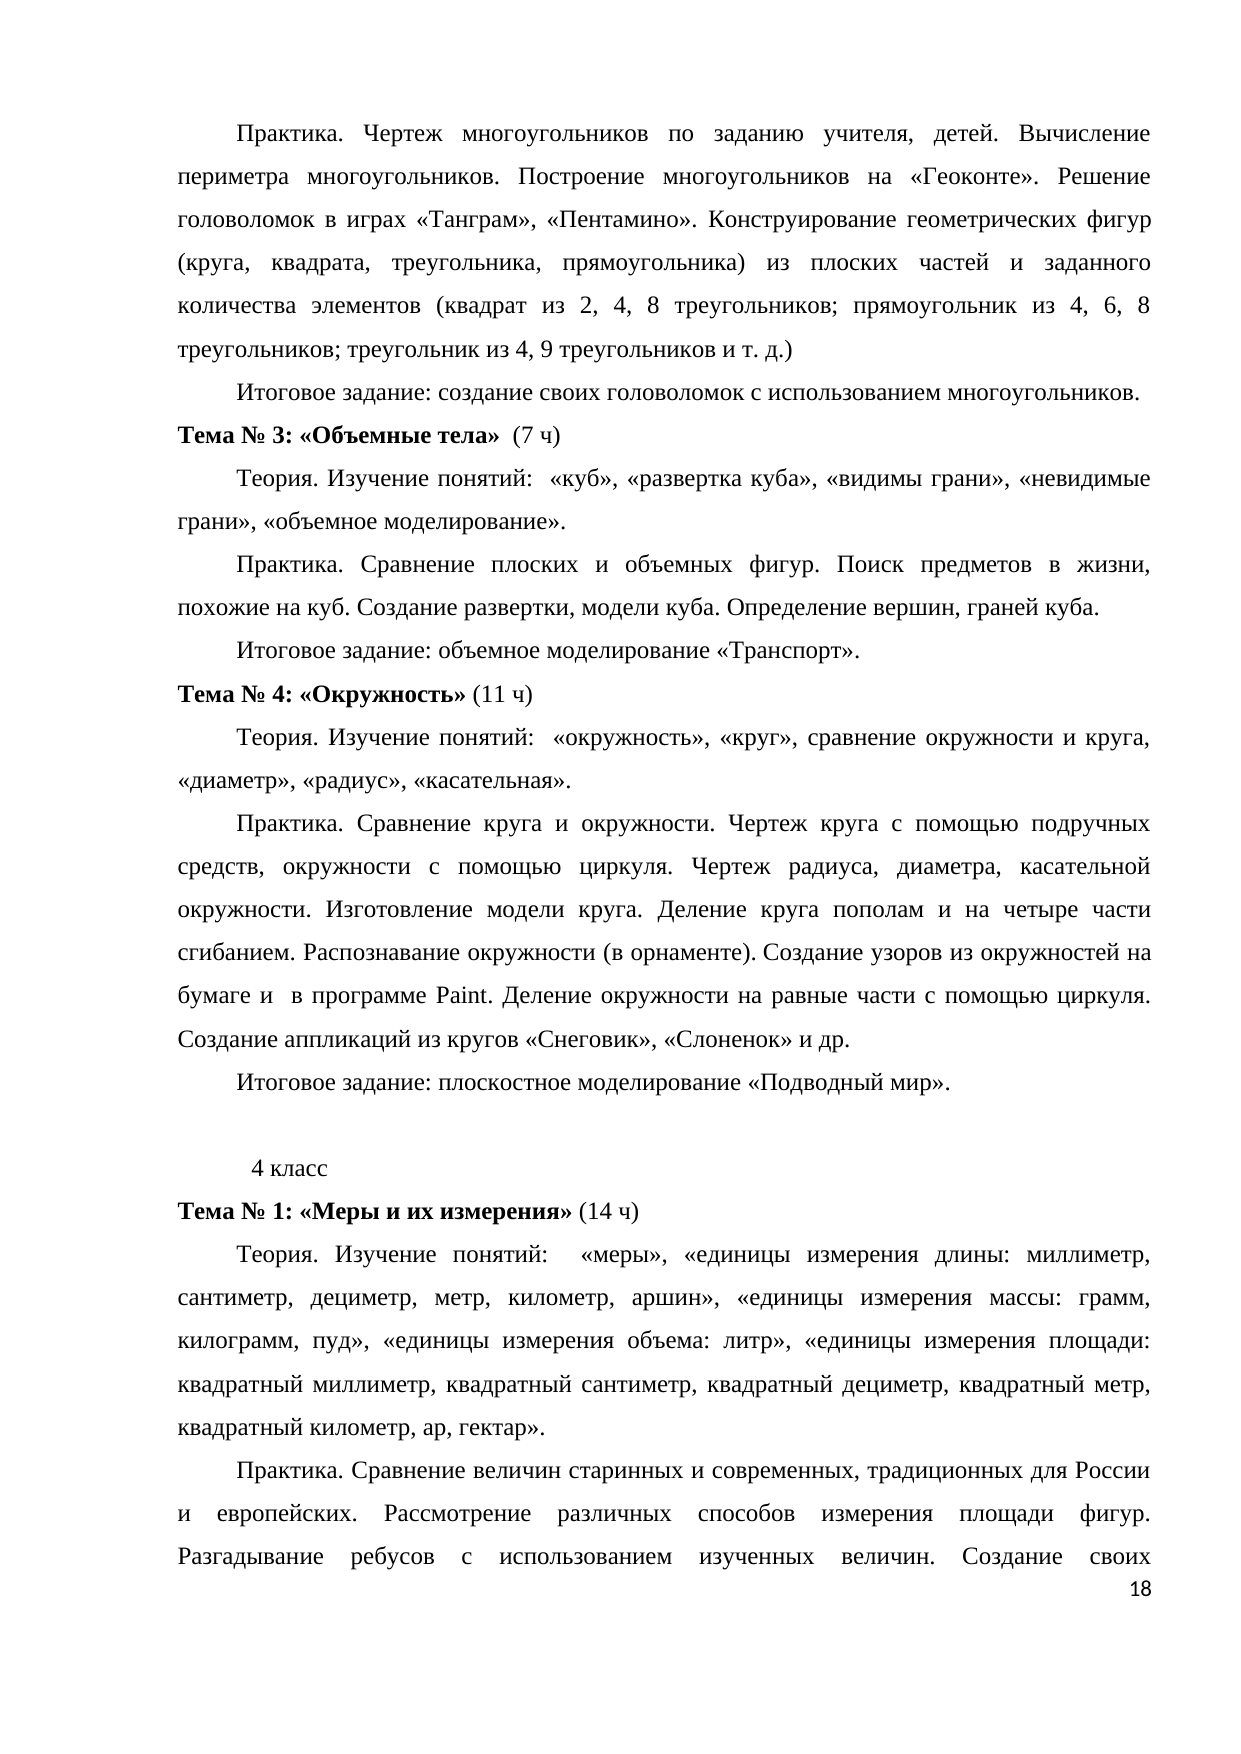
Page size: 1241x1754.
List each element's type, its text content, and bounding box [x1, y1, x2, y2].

text 4 класс [177, 1153, 1152, 1182]
text Тема № 4: «Окружность» (11 ч) [177, 679, 1152, 707]
text Итоговое задание: плоскостное моделирование «Подводный мир». [177, 1067, 1152, 1096]
text Тема № 3: «Объемные тела» (7 ч) [177, 420, 1152, 449]
text Практика. Чертеж многоугольников по заданию учителя, детей. Вычисление периметра многоугольников. Построение многоугольников на «Геоконте». Решение головоломок в играх «Танграм», «Пентамино». Конструирование геометрических фигур (круга, квадрата, треугольника, прямоугольника) из плоских частей и заданного количества элементов (квадрат из 2, 4, 8 треугольников; прямоугольник из 4, 6, 8 треугольников; треугольник из 4, 9 треугольников и т. д.) [177, 118, 1152, 362]
text Тема № 1: «Меры и их измерения» (14 ч) [177, 1196, 1152, 1225]
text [177, 1455, 1152, 1570]
text Теория. Изучение понятий: «окружность», «круг», сравнение окружности и круга, «диаметр», «радиус», «касательная». [177, 722, 1152, 794]
text Практика. Сравнение круга и окружности. Чертеж круга с помощью подручных средств, окружности с помощью циркуля. Чертеж радиуса, диаметра, касательной окружности. Изготовление модели круга. Деление круга пополам и на четыре части сгибанием. Распознавание окружности (в орнаменте). Создание узоров из окружностей на бумаге и в программе Paint. Деление окружности на равные части с помощью циркуля. Создание аппликаций из кругов «Снеговик», «Слоненок» и др. [177, 808, 1152, 1052]
text Итоговое задание: объемное моделирование «Транспорт». [177, 636, 1152, 664]
text Теория. Изучение понятий: «меры», «единицы измерения длины: миллиметр, сантиметр, дециметр, метр, километр, аршин», «единицы измерения массы: грамм, килограмм, пуд», «единицы измерения объема: литр», «единицы измерения площади: квадратный миллиметр, квадратный сантиметр, квадратный дециметр, квадратный метр, квадратный километр, ар, гектар». [177, 1239, 1152, 1441]
text Итоговое задание: создание своих головоломок с использованием многоугольников. [177, 377, 1152, 406]
text Теория. Изучение понятий: «куб», «развертка куба», «видимы грани», «невидимые грани», «объемное моделирование». [177, 463, 1152, 535]
text Практика. Сравнение плоских и объемных фигур. Поиск предметов в жизни, похожие на куб. Создание развертки, модели куба. Определение вершин, граней куба. [177, 549, 1152, 621]
